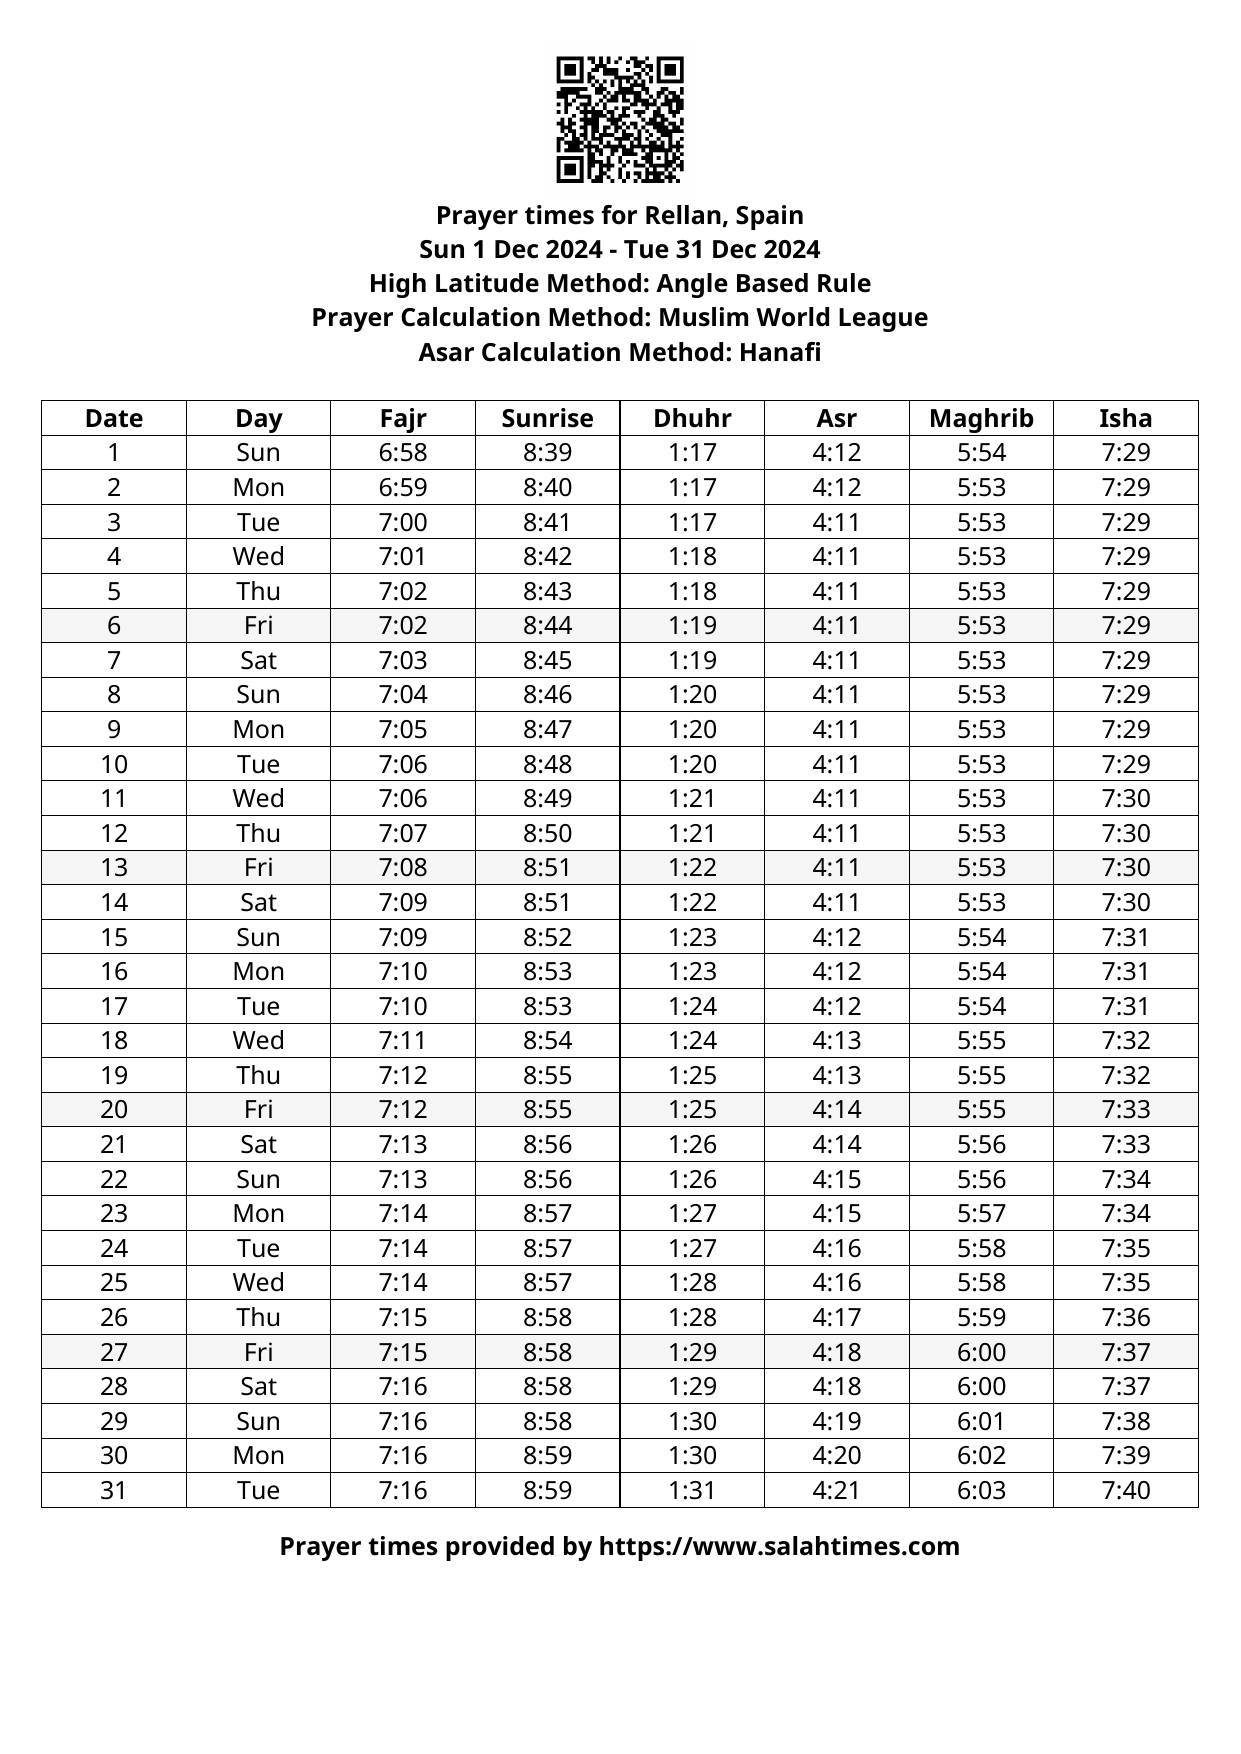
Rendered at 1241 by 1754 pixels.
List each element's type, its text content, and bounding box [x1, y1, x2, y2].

table_cell 8:53 [476, 989, 619, 1022]
table_cell 4:14 [765, 1093, 909, 1126]
table_header Fajr [331, 401, 475, 434]
text Asar Calculation Method: Hanafi [42, 334, 1198, 368]
table_cell 7:08 [331, 851, 475, 884]
table_cell 8:57 [476, 1266, 619, 1299]
table_cell 5:59 [910, 1300, 1053, 1334]
table_cell 8:40 [476, 470, 619, 504]
table_cell 7:03 [331, 643, 475, 677]
table_cell 7:32 [1054, 1024, 1198, 1057]
table_header Maghrib [910, 401, 1053, 434]
table_cell 1:25 [621, 1058, 764, 1092]
table_cell Mon [187, 470, 330, 504]
table_cell Sat [187, 885, 330, 919]
table_cell 8:51 [476, 885, 619, 919]
table_cell 11 [42, 781, 186, 815]
table_cell 1:18 [621, 574, 764, 607]
table_cell 7:02 [331, 609, 475, 642]
table_cell Sat [187, 1127, 330, 1161]
table_cell 7:15 [331, 1300, 475, 1334]
table_cell Fri [187, 1093, 330, 1126]
table_cell 7:31 [1054, 920, 1198, 953]
table_cell 7:38 [1054, 1404, 1198, 1437]
table_cell 4:21 [765, 1473, 909, 1507]
table_cell 7:12 [331, 1093, 475, 1126]
table_cell 7:30 [1054, 816, 1198, 849]
table_cell 5:58 [910, 1266, 1053, 1299]
table_cell 8:59 [476, 1473, 619, 1507]
table_cell 1:21 [621, 816, 764, 849]
table_cell 4:11 [765, 781, 909, 815]
table_cell 16 [42, 954, 186, 988]
table_cell 7:06 [331, 781, 475, 815]
table_cell 4:16 [765, 1266, 909, 1299]
table_cell 6:58 [331, 436, 475, 469]
text Sun 1 Dec 2024 - Tue 31 Dec 2024 [42, 232, 1198, 266]
table_cell 28 [42, 1369, 186, 1403]
table_cell 1:26 [621, 1127, 764, 1161]
table_cell 5:53 [910, 574, 1053, 607]
table_cell 7:16 [331, 1369, 475, 1403]
table_cell Sun [187, 1404, 330, 1437]
table_cell 14 [42, 885, 186, 919]
table_cell 4 [42, 539, 186, 573]
table_cell 4:15 [765, 1196, 909, 1230]
table_cell 7:29 [1054, 712, 1198, 746]
table_cell 8:58 [476, 1300, 619, 1334]
table_cell 6:00 [910, 1335, 1053, 1368]
table_cell 1:28 [621, 1266, 764, 1299]
table_header Isha [1054, 401, 1198, 434]
table_cell 7:12 [331, 1058, 475, 1092]
table_cell 7:14 [331, 1196, 475, 1230]
table_cell 4:11 [765, 539, 909, 573]
table_cell 7:16 [331, 1473, 475, 1507]
table_cell 5:54 [910, 954, 1053, 988]
table_cell 8:52 [476, 920, 619, 953]
table_cell 7:16 [331, 1439, 475, 1472]
table_cell 8:58 [476, 1335, 619, 1368]
table_cell Wed [187, 1024, 330, 1057]
table_cell 5:53 [910, 470, 1053, 504]
table_cell Tue [187, 1231, 330, 1264]
table_cell 4:11 [765, 816, 909, 849]
table_cell 7:05 [331, 712, 475, 746]
table_header Day [187, 401, 330, 434]
table_cell 6 [42, 609, 186, 642]
table_cell 1:25 [621, 1093, 764, 1126]
table_cell 1:28 [621, 1300, 764, 1334]
table_cell 1:18 [621, 539, 764, 573]
table_cell 4:12 [765, 920, 909, 953]
table_cell 4:12 [765, 470, 909, 504]
table_cell 8:39 [476, 436, 619, 469]
table_cell Fri [187, 609, 330, 642]
table_cell 5:53 [910, 747, 1053, 780]
table_cell 7:37 [1054, 1335, 1198, 1368]
table_cell 5:55 [910, 1093, 1053, 1126]
table_cell Sat [187, 643, 330, 677]
table_cell 5:53 [910, 816, 1053, 849]
table_header Asr [765, 401, 909, 434]
table_cell 7:07 [331, 816, 475, 849]
table_cell 1:23 [621, 954, 764, 988]
table_cell 5:53 [910, 643, 1053, 677]
table_cell 8:54 [476, 1024, 619, 1057]
table_cell 5:53 [910, 885, 1053, 919]
table_cell 9 [42, 712, 186, 746]
table_cell 17 [42, 989, 186, 1022]
table_cell Sun [187, 920, 330, 953]
table_cell 7:10 [331, 954, 475, 988]
table_cell Thu [187, 1058, 330, 1092]
table_cell 4:15 [765, 1162, 909, 1195]
table_cell 1:23 [621, 920, 764, 953]
table_cell 30 [42, 1439, 186, 1472]
table_cell 8:48 [476, 747, 619, 780]
table_cell 8:42 [476, 539, 619, 573]
table_cell Sat [187, 1369, 330, 1403]
table_cell Tue [187, 747, 330, 780]
table_cell 7:09 [331, 920, 475, 953]
text Prayer times for Rellan, Spain [42, 198, 1198, 232]
table_cell 13 [42, 851, 186, 884]
table_cell 4:19 [765, 1404, 909, 1437]
table_cell 4:12 [765, 436, 909, 469]
table_cell 4:11 [765, 712, 909, 746]
table_cell 1 [42, 436, 186, 469]
table_cell 5:53 [910, 781, 1053, 815]
table_cell 19 [42, 1058, 186, 1092]
table_cell 4:14 [765, 1127, 909, 1161]
table_cell 4:13 [765, 1024, 909, 1057]
table_cell 23 [42, 1196, 186, 1230]
table_cell 8:45 [476, 643, 619, 677]
table_cell 8:59 [476, 1439, 619, 1472]
table_cell Tue [187, 989, 330, 1022]
table_cell 5:56 [910, 1127, 1053, 1161]
table_header Sunrise [476, 401, 619, 434]
text High Latitude Method: Angle Based Rule [42, 266, 1198, 300]
table_cell Sun [187, 678, 330, 711]
table_cell 4:11 [765, 885, 909, 919]
table_cell 7:01 [331, 539, 475, 573]
table_cell 1:30 [621, 1404, 764, 1437]
table_cell 4:11 [765, 574, 909, 607]
table_cell 7:32 [1054, 1058, 1198, 1092]
table_cell 1:17 [621, 470, 764, 504]
table_cell Mon [187, 1439, 330, 1472]
table_cell 7:34 [1054, 1196, 1198, 1230]
table_cell 8:58 [476, 1369, 619, 1403]
table_cell 22 [42, 1162, 186, 1195]
table_cell 5:54 [910, 989, 1053, 1022]
table_cell 25 [42, 1266, 186, 1299]
table_cell 1:24 [621, 1024, 764, 1057]
table_cell 7:34 [1054, 1162, 1198, 1195]
table_cell 4:11 [765, 505, 909, 538]
table_cell 7:09 [331, 885, 475, 919]
table_cell 8:57 [476, 1196, 619, 1230]
table_cell 7:04 [331, 678, 475, 711]
table_cell 6:00 [910, 1369, 1053, 1403]
table_cell 7:36 [1054, 1300, 1198, 1334]
table_cell 1:29 [621, 1369, 764, 1403]
table_cell Tue [187, 1473, 330, 1507]
table_cell 8:55 [476, 1058, 619, 1092]
table_cell 4:11 [765, 851, 909, 884]
table_cell 4:12 [765, 989, 909, 1022]
table_cell 6:59 [331, 470, 475, 504]
text Prayer times provided by https://www.salahtimes.com [42, 1528, 1198, 1563]
table_cell 5:53 [910, 678, 1053, 711]
table_cell Tue [187, 505, 330, 538]
table_cell 8:49 [476, 781, 619, 815]
table_cell 7:33 [1054, 1093, 1198, 1126]
table_cell 7:29 [1054, 747, 1198, 780]
table_cell 4:12 [765, 954, 909, 988]
table_cell 7:29 [1054, 643, 1198, 677]
table_cell 7:30 [1054, 851, 1198, 884]
table_cell Sun [187, 1162, 330, 1195]
table_cell 5:58 [910, 1231, 1053, 1264]
table_cell 7:29 [1054, 436, 1198, 469]
table_cell 7 [42, 643, 186, 677]
table_header Date [42, 401, 186, 434]
table_cell 8:43 [476, 574, 619, 607]
table_cell 1:20 [621, 747, 764, 780]
table_cell 1:31 [621, 1473, 764, 1507]
table_cell 7:35 [1054, 1231, 1198, 1264]
table_cell 8:56 [476, 1162, 619, 1195]
table_cell Fri [187, 851, 330, 884]
table_cell 7:29 [1054, 470, 1198, 504]
table_cell 1:27 [621, 1196, 764, 1230]
table_cell 8:58 [476, 1404, 619, 1437]
table_cell 7:31 [1054, 954, 1198, 988]
table_cell 8:53 [476, 954, 619, 988]
table_cell 29 [42, 1404, 186, 1437]
table_cell 3 [42, 505, 186, 538]
table_cell 7:14 [331, 1231, 475, 1264]
table_cell 1:30 [621, 1439, 764, 1472]
table_cell Sun [187, 436, 330, 469]
table_cell 7:06 [331, 747, 475, 780]
table_cell 7:29 [1054, 574, 1198, 607]
table_cell 4:11 [765, 678, 909, 711]
table_cell 7:40 [1054, 1473, 1198, 1507]
table_cell 1:21 [621, 781, 764, 815]
table_cell 20 [42, 1093, 186, 1126]
table_cell 7:15 [331, 1335, 475, 1368]
table_cell 4:18 [765, 1369, 909, 1403]
table_cell 18 [42, 1024, 186, 1057]
table_cell 4:11 [765, 609, 909, 642]
table_cell Thu [187, 1300, 330, 1334]
table_cell 8:56 [476, 1127, 619, 1161]
table_cell 6:01 [910, 1404, 1053, 1437]
table_cell 7:30 [1054, 885, 1198, 919]
table_cell 1:17 [621, 436, 764, 469]
table_cell 5:55 [910, 1024, 1053, 1057]
table_cell 24 [42, 1231, 186, 1264]
table_cell 7:29 [1054, 539, 1198, 573]
table_cell 7:31 [1054, 989, 1198, 1022]
table_cell 5:53 [910, 609, 1053, 642]
table_cell 7:39 [1054, 1439, 1198, 1472]
table_cell Wed [187, 1266, 330, 1299]
table_cell 5:54 [910, 436, 1053, 469]
table_cell 1:29 [621, 1335, 764, 1368]
table_cell 1:17 [621, 505, 764, 538]
table_cell 4:16 [765, 1231, 909, 1264]
table_cell 7:33 [1054, 1127, 1198, 1161]
table_cell 7:30 [1054, 781, 1198, 815]
table_cell 1:19 [621, 609, 764, 642]
table_cell 7:14 [331, 1266, 475, 1299]
table_cell 1:24 [621, 989, 764, 1022]
table_cell 7:29 [1054, 609, 1198, 642]
table_cell 1:20 [621, 678, 764, 711]
table_cell 8:57 [476, 1231, 619, 1264]
table_cell Mon [187, 1196, 330, 1230]
table_cell 7:11 [331, 1024, 475, 1057]
table_cell 31 [42, 1473, 186, 1507]
table_cell 1:27 [621, 1231, 764, 1264]
table_cell 7:37 [1054, 1369, 1198, 1403]
table_cell 4:18 [765, 1335, 909, 1368]
table_cell 8:47 [476, 712, 619, 746]
table_cell 5:53 [910, 851, 1053, 884]
table_cell 4:11 [765, 747, 909, 780]
table_cell 7:29 [1054, 505, 1198, 538]
table_cell 8 [42, 678, 186, 711]
table_cell 5:55 [910, 1058, 1053, 1092]
table_cell 21 [42, 1127, 186, 1161]
table_cell 7:10 [331, 989, 475, 1022]
table_cell 10 [42, 747, 186, 780]
table_cell 26 [42, 1300, 186, 1334]
table_cell 8:41 [476, 505, 619, 538]
table_cell 1:22 [621, 851, 764, 884]
table_cell 6:02 [910, 1439, 1053, 1472]
table_cell 5 [42, 574, 186, 607]
table_cell 8:50 [476, 816, 619, 849]
table_cell 7:00 [331, 505, 475, 538]
table_cell 7:13 [331, 1127, 475, 1161]
table_cell 6:03 [910, 1473, 1053, 1507]
table_cell Thu [187, 816, 330, 849]
table_cell 1:26 [621, 1162, 764, 1195]
table_cell 7:02 [331, 574, 475, 607]
table_cell 8:46 [476, 678, 619, 711]
table_cell 5:53 [910, 505, 1053, 538]
table_cell 1:20 [621, 712, 764, 746]
table_cell Fri [187, 1335, 330, 1368]
table_cell Wed [187, 539, 330, 573]
table_cell 1:22 [621, 885, 764, 919]
table_cell 2 [42, 470, 186, 504]
picture [542, 41, 699, 198]
table_cell 4:17 [765, 1300, 909, 1334]
table_cell 5:54 [910, 920, 1053, 953]
table_cell 7:35 [1054, 1266, 1198, 1299]
table_cell Mon [187, 954, 330, 988]
table_cell 8:55 [476, 1093, 619, 1126]
table_cell Mon [187, 712, 330, 746]
table_cell 5:53 [910, 539, 1053, 573]
table_cell 8:51 [476, 851, 619, 884]
table_cell 4:20 [765, 1439, 909, 1472]
table_cell 4:13 [765, 1058, 909, 1092]
table_cell 7:29 [1054, 678, 1198, 711]
table_cell 12 [42, 816, 186, 849]
table_cell Wed [187, 781, 330, 815]
table_cell 4:11 [765, 643, 909, 677]
table_cell 8:44 [476, 609, 619, 642]
table_cell 5:53 [910, 712, 1053, 746]
table_cell Thu [187, 574, 330, 607]
table_header Dhuhr [621, 401, 764, 434]
text Prayer Calculation Method: Muslim World League [42, 300, 1198, 334]
table_cell 7:16 [331, 1404, 475, 1437]
table_cell 7:13 [331, 1162, 475, 1195]
table_cell 5:57 [910, 1196, 1053, 1230]
table_cell 1:19 [621, 643, 764, 677]
table_cell 15 [42, 920, 186, 953]
table_cell 5:56 [910, 1162, 1053, 1195]
table_cell 27 [42, 1335, 186, 1368]
